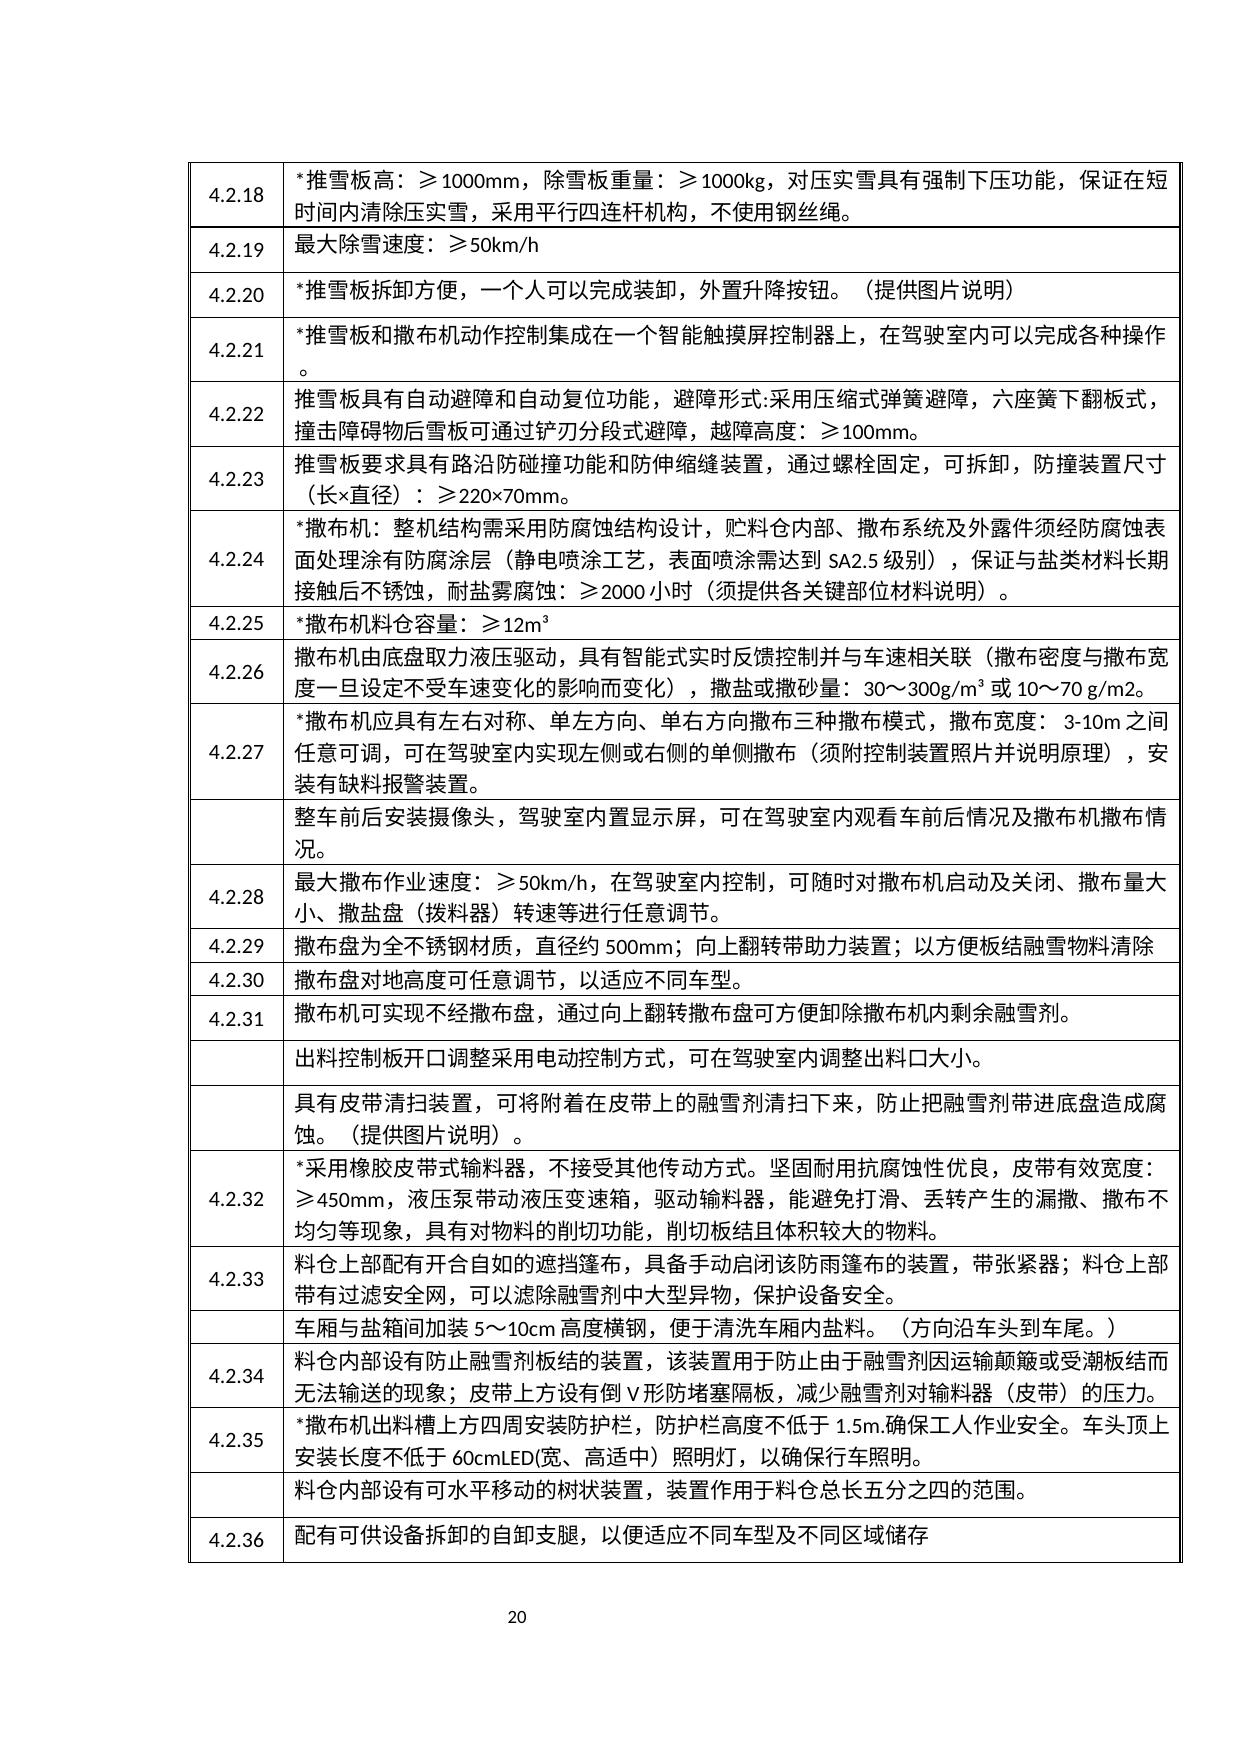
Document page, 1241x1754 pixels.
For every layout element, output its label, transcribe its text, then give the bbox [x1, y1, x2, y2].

table_cell 料仓内部设有防止融雪剂板结的装置，该装置用于防止由于融雪剂因运输颠簸或受潮板结而无法输送的现象；皮带上方设有倒V形防堵塞隔板，减少融雪剂对输料器（皮带）的压力。 [284, 1344, 1179, 1407]
table_cell 4.2.23 [191, 447, 283, 510]
table_cell 4.2.28 [191, 865, 283, 928]
table_cell 4.2.33 [191, 1247, 283, 1310]
table_cell 撒布盘为全不锈钢材质，直径约500mm；向上翻转带助力装置；以方便板结融雪物料清除 [284, 929, 1179, 962]
table_cell 4.2.32 [191, 1151, 283, 1246]
table_cell 出料控制板开口调整采用电动控制方式，可在驾驶室内调整出料口大小。 [284, 1041, 1179, 1085]
table_cell *撒布机：整机结构需采用防腐蚀结构设计，贮料仓内部、撒布系统及外露件须经防腐蚀表面处理涂有防腐涂层（静电喷涂工艺，表面喷涂需达到SA2.5级别），保证与盐类材料长期接触后不锈蚀，耐盐雾腐蚀：≥2000小时（须提供各关键部位材料说明）。 [284, 511, 1179, 606]
table_cell 4.2.34 [191, 1344, 283, 1407]
table_cell 车厢与盐箱间加装5～10cm高度横钢，便于清洗车厢内盐料。（方向沿车头到车尾。） [284, 1311, 1179, 1343]
table_cell [191, 800, 283, 863]
table_cell 配有可供设备拆卸的自卸支腿，以便适应不同车型及不同区域储存 [284, 1518, 1179, 1562]
table_cell [191, 1086, 283, 1150]
table_cell *撒布机出料槽上方四周安装防护栏，防护栏高度不低于1.5m.确保工人作业安全。车头顶上安装长度不低于60cmLED(宽、高适中）照明灯，以确保行车照明。 [284, 1408, 1179, 1472]
table_cell 4.2.25 [191, 607, 283, 639]
table_cell 4.2.29 [191, 929, 283, 962]
table_cell *推雪板拆卸方便，一个人可以完成装卸，外置升降按钮。（提供图片说明） [284, 273, 1179, 317]
table_cell 4.2.21 [191, 318, 283, 381]
table_cell 最大撒布作业速度：≥50km/h，在驾驶室内控制，可随时对撒布机启动及关闭、撒布量大小、撒盐盘（拨料器）转速等进行任意调节。 [284, 865, 1179, 928]
table_cell 4.2.24 [191, 511, 283, 606]
table_cell 4.2.18 [191, 163, 283, 226]
table_cell 最大除雪速度：≥50km/h [284, 228, 1179, 272]
table_cell 具有皮带清扫装置，可将附着在皮带上的融雪剂清扫下来，防止把融雪剂带进底盘造成腐蚀。（提供图片说明）。 [284, 1086, 1179, 1150]
table_cell 4.2.30 [191, 963, 283, 995]
table_cell 整车前后安装摄像头，驾驶室内置显示屏，可在驾驶室内观看车前后情况及撒布机撒布情况。 [284, 800, 1179, 863]
table_cell 4.2.31 [191, 996, 283, 1040]
table_cell 4.2.27 [191, 704, 283, 799]
table_cell 料仓内部设有可水平移动的树状装置，装置作用于料仓总长五分之四的范围。 [284, 1473, 1179, 1517]
table_cell *推雪板和撒布机动作控制集成在一个智能触摸屏控制器上，在驾驶室内可以完成各种操作 。 [284, 318, 1179, 381]
table_cell *推雪板高：≥1000mm，除雪板重量：≥1000kg，对压实雪具有强制下压功能，保证在短时间内清除压实雪，采用平行四连杆机构，不使用钢丝绳。 [284, 163, 1179, 226]
table_cell 推雪板要求具有路沿防碰撞功能和防伸缩缝装置，通过螺栓固定，可拆卸，防撞装置尺寸（长×直径）：≥220×70mm。 [284, 447, 1179, 510]
table_cell 4.2.26 [191, 640, 283, 703]
table_cell 4.2.36 [191, 1518, 283, 1562]
table_cell 撒布盘对地高度可任意调节，以适应不同车型。 [284, 963, 1179, 995]
table_cell 4.2.35 [191, 1408, 283, 1472]
table_cell *采用橡胶皮带式输料器，不接受其他传动方式。坚固耐用抗腐蚀性优良，皮带有效宽度：≥450mm，液压泵带动液压变速箱，驱动输料器，能避免打滑、丢转产生的漏撒、撒布不均匀等现象，具有对物料的削切功能，削切板结且体积较大的物料。 [284, 1151, 1179, 1246]
table_cell *撒布机应具有左右对称、单左方向、单右方向撒布三种撒布模式，撒布宽度：3-10m之间任意可调，可在驾驶室内实现左侧或右侧的单侧撒布（须附控制装置照片并说明原理），安装有缺料报警装置。 [284, 704, 1179, 799]
table_cell [191, 1041, 283, 1085]
table_cell 推雪板具有自动避障和自动复位功能，避障形式:采用压缩式弹簧避障，六座簧下翻板式，撞击障碍物后雪板可通过铲刃分段式避障，越障高度：≥100mm。 [284, 382, 1179, 446]
table_cell 料仓上部配有开合自如的遮挡篷布，具备手动启闭该防雨篷布的装置，带张紧器；料仓上部带有过滤安全网，可以滤除融雪剂中大型异物，保护设备安全。 [284, 1247, 1179, 1310]
table_cell 4.2.20 [191, 273, 283, 317]
table_cell 4.2.19 [191, 228, 283, 272]
table_cell 撒布机由底盘取力液压驱动，具有智能式实时反馈控制并与车速相关联（撒布密度与撒布宽度一旦设定不受车速变化的影响而变化），撒盐或撒砂量：30～300g/m³ 或10～70 g/m2。 [284, 640, 1179, 703]
table_cell [191, 1473, 283, 1517]
table_cell 4.2.22 [191, 382, 283, 446]
table_cell *撒布机料仓容量：≥12m³ [284, 607, 1179, 639]
table_cell [191, 1311, 283, 1343]
table_cell 撒布机可实现不经撒布盘，通过向上翻转撒布盘可方便卸除撒布机内剩余融雪剂。 [284, 996, 1179, 1040]
